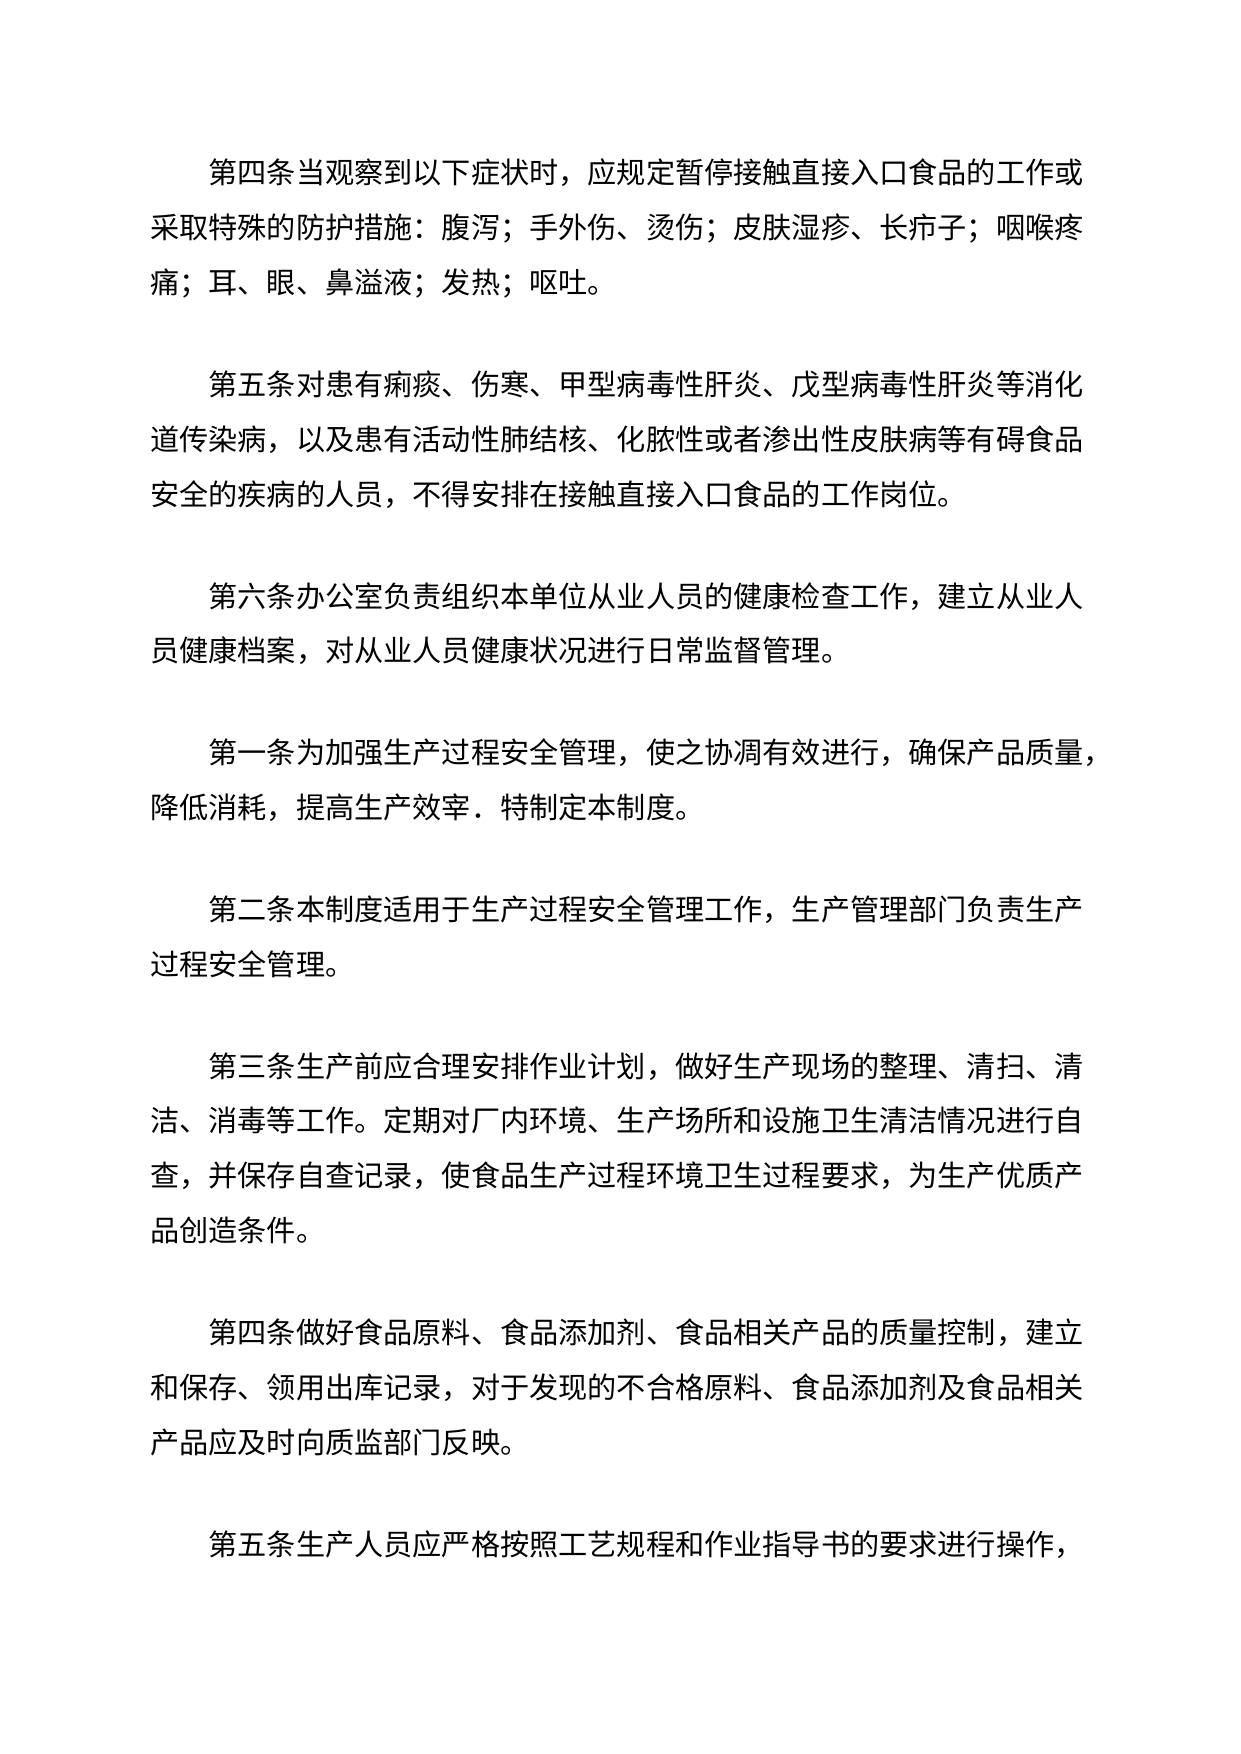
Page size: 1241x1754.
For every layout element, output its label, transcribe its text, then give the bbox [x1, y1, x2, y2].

text 第二条本制度适用于生产过程安全管理工作，生产管理部门负责生产过程安全管理。 [150, 886, 1090, 984]
text 第三条生产前应合理安排作业计划，做好生产现场的整理、清扫、清洁、消毒等工作。定期对厂内环境、生产场所和设施卫生清洁情况进行自查，并保存自查记录，使食品生产过程环境卫生过程要求，为生产优质产品创造条件。 [150, 1043, 1090, 1250]
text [150, 1521, 1090, 1563]
text 第四条当观察到以下症状时，应规定暂停接触直接入口食品的工作或采取特殊的防护措施：腹泻；手外伤、烫伤；皮肤湿疹、长疖子；咽喉疼痛；耳、眼、鼻溢液；发热；呕吐。 [150, 150, 1090, 302]
text 第五条对患有痢痰、伤寒、甲型病毒性肝炎、戊型病毒性肝炎等消化道传染病，以及患有活动性肺结核、化脓性或者渗出性皮肤病等有碍食品安全的疾病的人员，不得安排在接触直接入口食品的工作岗位。 [150, 362, 1090, 514]
text 第六条办公室负责组织本单位从业人员的健康检查工作，建立从业人员健康档案，对从业人员健康状况进行日常监督管理。 [150, 573, 1090, 670]
text 第一条为加强生产过程安全管理，使之协凋有效进行，确保产品质量，降低消耗，提高生产效宰．特制定本制度。 [150, 730, 1090, 827]
text 第四条做好食品原料、食品添加剂、食品相关产品的质量控制，建立和保存、领用出库记录，对于发现的不合格原料、食品添加剂及食品相关产品应及时向质监部门反映。 [150, 1309, 1090, 1462]
